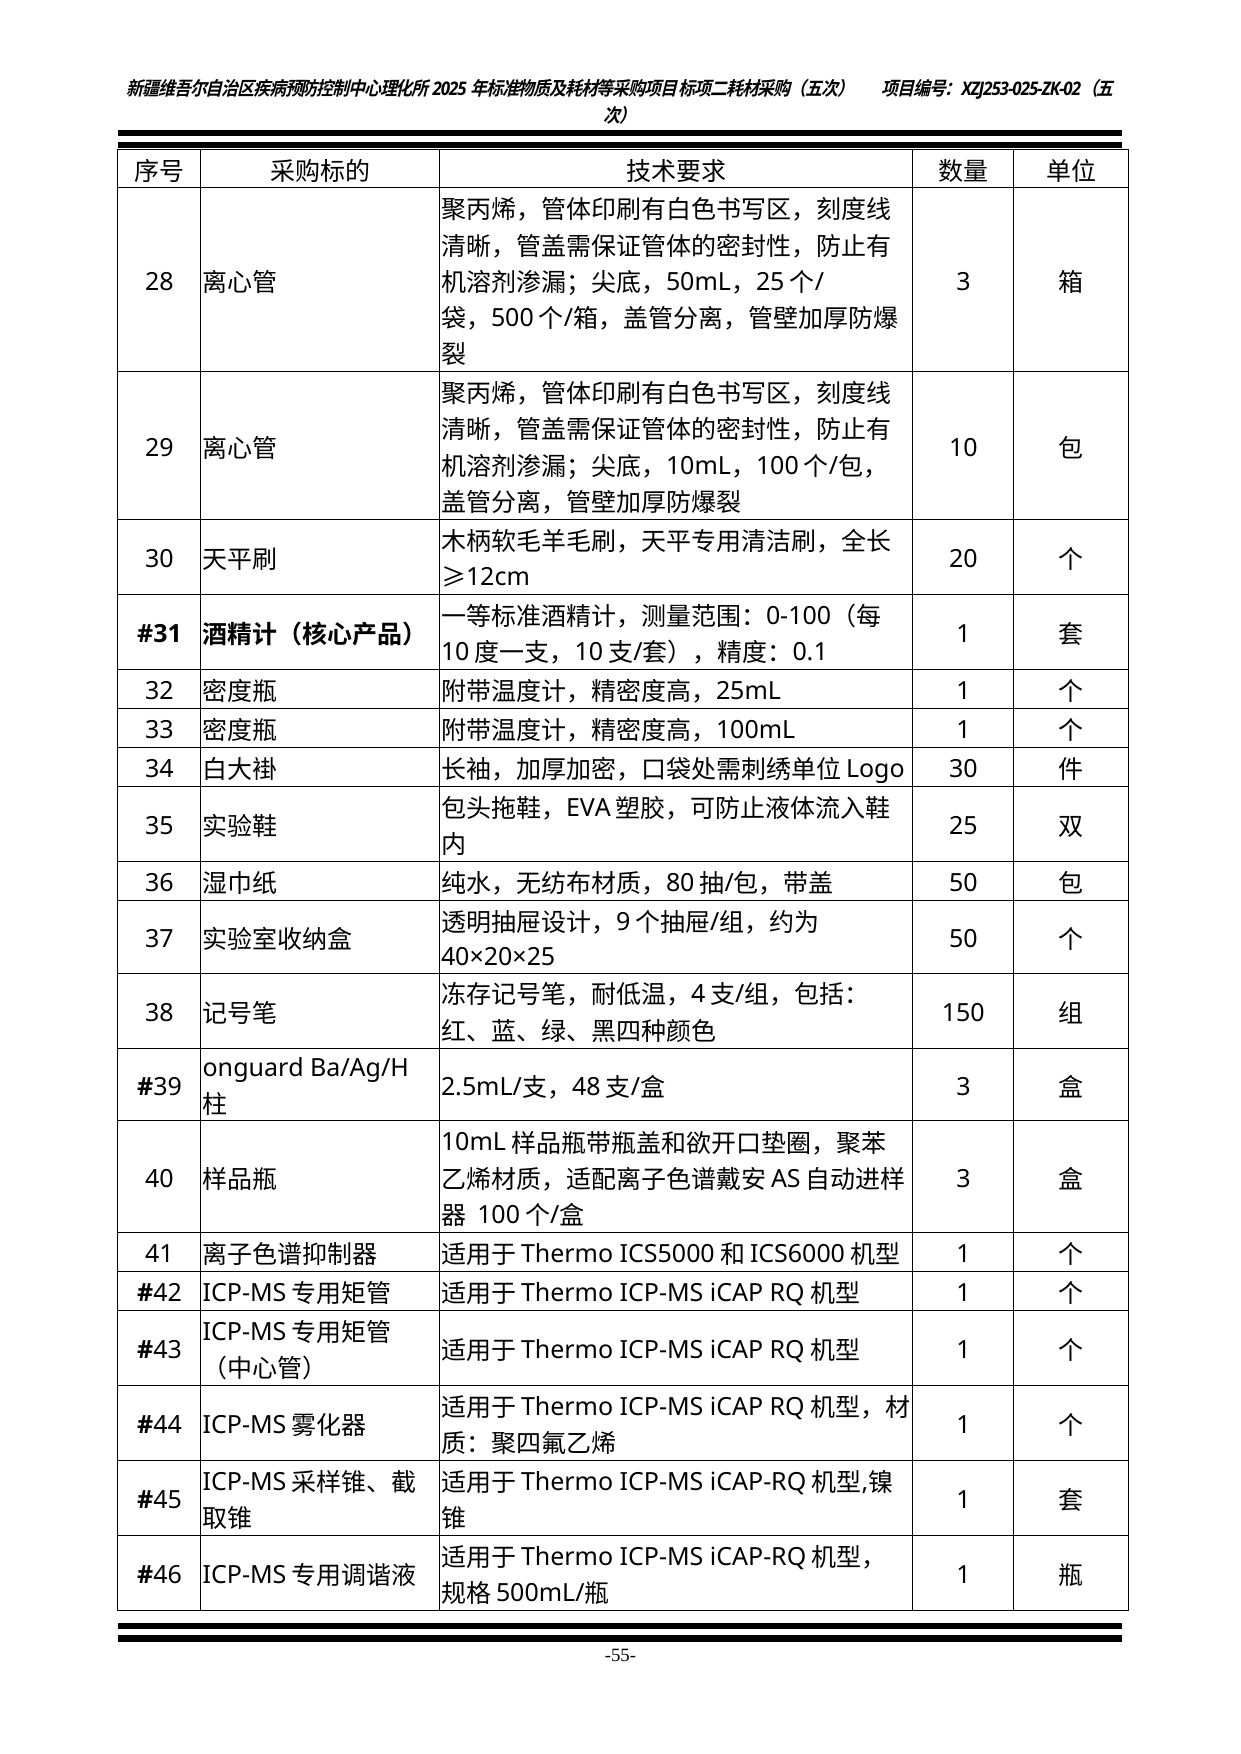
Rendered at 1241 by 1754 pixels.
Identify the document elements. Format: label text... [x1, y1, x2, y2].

table_cell 盒 [1014, 1049, 1128, 1120]
table_cell #31 [118, 595, 200, 669]
table_cell 个 [1014, 1233, 1128, 1271]
table_cell 实验室收纳盒 [201, 901, 439, 972]
table_cell 38 [118, 974, 200, 1047]
table_cell 1 [913, 670, 1013, 708]
table_cell 记号笔 [201, 974, 439, 1047]
table_cell 3 [913, 188, 1013, 371]
table_cell #39 [118, 1049, 200, 1120]
table_cell 36 [118, 862, 200, 899]
table_cell 天平刷 [201, 520, 439, 594]
table_cell 盒 [1014, 1121, 1128, 1232]
table_cell 个 [1014, 520, 1128, 594]
table_cell #42 [118, 1272, 200, 1309]
table_cell 包 [1014, 862, 1128, 899]
table_cell 10mL样品瓶带瓶盖和欲开口垫圈，聚苯乙烯材质，适配离子色谱戴安AS自动进样器 100个/盒 [440, 1121, 912, 1232]
table_cell 33 [118, 709, 200, 747]
table_cell 个 [1014, 1386, 1128, 1460]
table_cell 10 [913, 372, 1013, 519]
table_cell 套 [1014, 1461, 1128, 1535]
table_header 技术要求 [440, 150, 912, 187]
table_cell 木柄软毛羊毛刷，天平专用清洁刷，全长≥12cm [440, 520, 912, 594]
table_cell 瓶 [1014, 1536, 1128, 1610]
table_cell 20 [913, 520, 1013, 594]
table_cell 37 [118, 901, 200, 972]
table_cell 28 [118, 188, 200, 371]
table_cell 离心管 [201, 188, 439, 371]
table_cell 组 [1014, 974, 1128, 1047]
table_cell 酒精计（核心产品） [201, 595, 439, 669]
table_cell 个 [1014, 1311, 1128, 1384]
table_cell 件 [1014, 748, 1128, 786]
table_cell 150 [913, 974, 1013, 1047]
table_cell 50 [913, 901, 1013, 972]
table_cell 箱 [1014, 188, 1128, 371]
table_cell 离子色谱抑制器 [201, 1233, 439, 1271]
table_cell 附带温度计，精密度高，25mL [440, 670, 912, 708]
table_cell 30 [913, 748, 1013, 786]
table_cell ICP-MS专用矩管（中心管） [201, 1311, 439, 1384]
table_header 序号 [118, 150, 200, 187]
table_cell onguard Ba/Ag/H柱 [201, 1049, 439, 1120]
table_cell #45 [118, 1461, 200, 1535]
table_cell #43 [118, 1311, 200, 1384]
table_cell 29 [118, 372, 200, 519]
table_cell 冻存记号笔，耐低温，4支/组，包括：红、蓝、绿、黑四种颜色 [440, 974, 912, 1047]
table_cell 1 [913, 1233, 1013, 1271]
table_cell 3 [913, 1049, 1013, 1120]
table_cell 包头拖鞋，EVA塑胶，可防止液体流入鞋内 [440, 787, 912, 861]
table_cell ICP-MS专用矩管 [201, 1272, 439, 1309]
table_cell 1 [913, 1386, 1013, 1460]
table_cell 3 [913, 1121, 1013, 1232]
table_cell 1 [913, 1311, 1013, 1384]
table_cell 1 [913, 1272, 1013, 1309]
table_cell 个 [1014, 670, 1128, 708]
table_cell 白大褂 [201, 748, 439, 786]
table_cell 41 [118, 1233, 200, 1271]
table_cell 实验鞋 [201, 787, 439, 861]
table_cell 纯水，无纺布材质，80抽/包，带盖 [440, 862, 912, 899]
table_cell 1 [913, 595, 1013, 669]
table_cell 个 [1014, 709, 1128, 747]
table_cell 个 [1014, 901, 1128, 972]
table_cell 适用于Thermo ICP-MS iCAP RQ机型 [440, 1272, 912, 1309]
table_cell 套 [1014, 595, 1128, 669]
table_cell ICP-MS雾化器 [201, 1386, 439, 1460]
table_cell 1 [913, 1461, 1013, 1535]
table_cell ICP-MS采样锥、截取锥 [201, 1461, 439, 1535]
table_cell 25 [913, 787, 1013, 861]
table_cell 适用于Thermo ICP-MS iCAP RQ机型 [440, 1311, 912, 1384]
table_cell 40 [118, 1121, 200, 1232]
table_cell #44 [118, 1386, 200, 1460]
table_cell 适用于Thermo ICP-MS iCAP RQ机型，材质：聚四氟乙烯 [440, 1386, 912, 1460]
table_cell 长袖，加厚加密，口袋处需刺绣单位Logo [440, 748, 912, 786]
table_cell 1 [913, 1536, 1013, 1610]
table_header 采购标的 [201, 150, 439, 187]
table_cell ICP-MS专用调谐液 [201, 1536, 439, 1610]
table_cell 密度瓶 [201, 709, 439, 747]
table_cell 附带温度计，精密度高，100mL [440, 709, 912, 747]
table_cell 适用于Thermo ICP-MS iCAP-RQ机型,镍锥 [440, 1461, 912, 1535]
table_cell 聚丙烯，管体印刷有白色书写区，刻度线清晰，管盖需保证管体的密封性，防止有机溶剂渗漏；尖底，50mL，25个/袋，500个/箱，盖管分离，管壁加厚防爆裂 [440, 188, 912, 371]
table_cell 适用于Thermo ICS5000和ICS6000机型 [440, 1233, 912, 1271]
table_cell 32 [118, 670, 200, 708]
table_cell 聚丙烯，管体印刷有白色书写区，刻度线清晰，管盖需保证管体的密封性，防止有机溶剂渗漏；尖底，10mL，100个/包，盖管分离，管壁加厚防爆裂 [440, 372, 912, 519]
table_cell 一等标准酒精计，测量范围：0-100（每10度一支，10支/套），精度：0.1 [440, 595, 912, 669]
table_cell 适用于Thermo ICP-MS iCAP-RQ机型，规格500mL/瓶 [440, 1536, 912, 1610]
table_cell 双 [1014, 787, 1128, 861]
table_cell 30 [118, 520, 200, 594]
table_cell 个 [1014, 1272, 1128, 1309]
table_cell 50 [913, 862, 1013, 899]
table_cell 样品瓶 [201, 1121, 439, 1232]
table_header 单位 [1014, 150, 1128, 187]
table_cell 透明抽屉设计，9个抽屉/组，约为40×20×25 [440, 901, 912, 972]
table_cell 湿巾纸 [201, 862, 439, 899]
table_cell 包 [1014, 372, 1128, 519]
table_cell 1 [913, 709, 1013, 747]
table_cell 离心管 [201, 372, 439, 519]
table_cell #46 [118, 1536, 200, 1610]
table_cell 34 [118, 748, 200, 786]
table_cell 密度瓶 [201, 670, 439, 708]
table_header 数量 [913, 150, 1013, 187]
table_cell 35 [118, 787, 200, 861]
table_cell 2.5mL/支，48支/盒 [440, 1049, 912, 1120]
